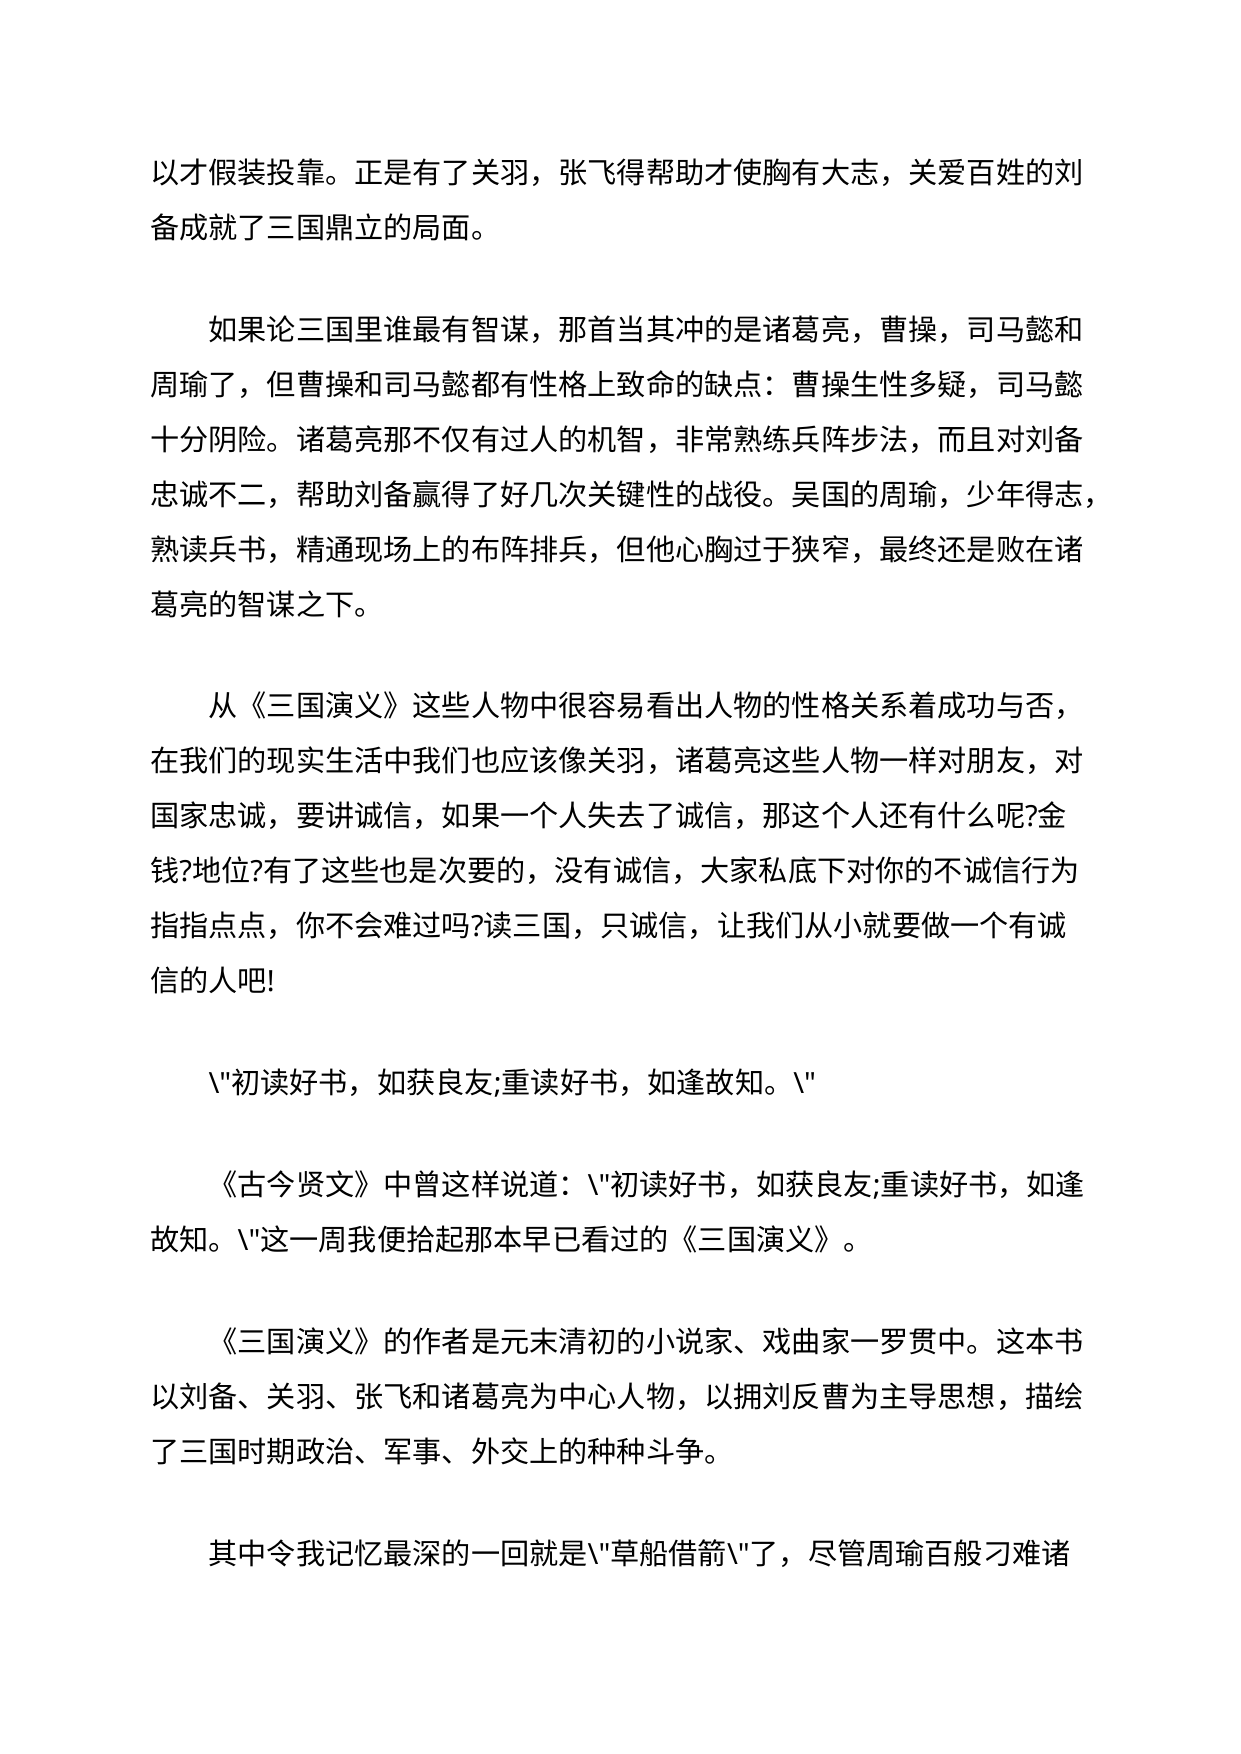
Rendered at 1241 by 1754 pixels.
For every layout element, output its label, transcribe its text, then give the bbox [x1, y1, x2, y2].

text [150, 1530, 1090, 1573]
text 《三国演义》的作者是元末清初的小说家、戏曲家一罗贯中。这本书以刘备、关羽、张飞和诸葛亮为中心人物，以拥刘反曹为主导思想，描绘了三国时期政治、军事、外交上的种种斗争。 [150, 1319, 1090, 1471]
text \"初读好书，如获良友;重读好书，如逢故知。\" [150, 1060, 1090, 1102]
text 《古今贤文》中曾这样说道：\"初读好书，如获良友;重读好书，如逢故知。\"这一周我便拾起那本早已看过的《三国演义》。 [150, 1162, 1090, 1259]
text 如果论三国里谁最有智谋，那首当其冲的是诸葛亮，曹操，司马懿和周瑜了，但曹操和司马懿都有性格上致命的缺点：曹操生性多疑，司马懿十分阴险。诸葛亮那不仅有过人的机智，非常熟练兵阵步法，而且对刘备忠诚不二，帮助刘备赢得了好几次关键性的战役。吴国的周瑜，少年得志，熟读兵书，精通现场上的布阵排兵，但他心胸过于狭窄，最终还是败在诸葛亮的智谋之下。 [150, 307, 1090, 623]
text 从《三国演义》这些人物中很容易看出人物的性格关系着成功与否，在我们的现实生活中我们也应该像关羽，诸葛亮这些人物一样对朋友，对国家忠诚，要讲诚信，如果一个人失去了诚信，那这个人还有什么呢?金钱?地位?有了这些也是次要的，没有诚信，大家私底下对你的不诚信行为指指点点，你不会难过吗?读三国，只诚信，让我们从小就要做一个有诚信的人吧! [150, 683, 1090, 1000]
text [150, 150, 1090, 247]
